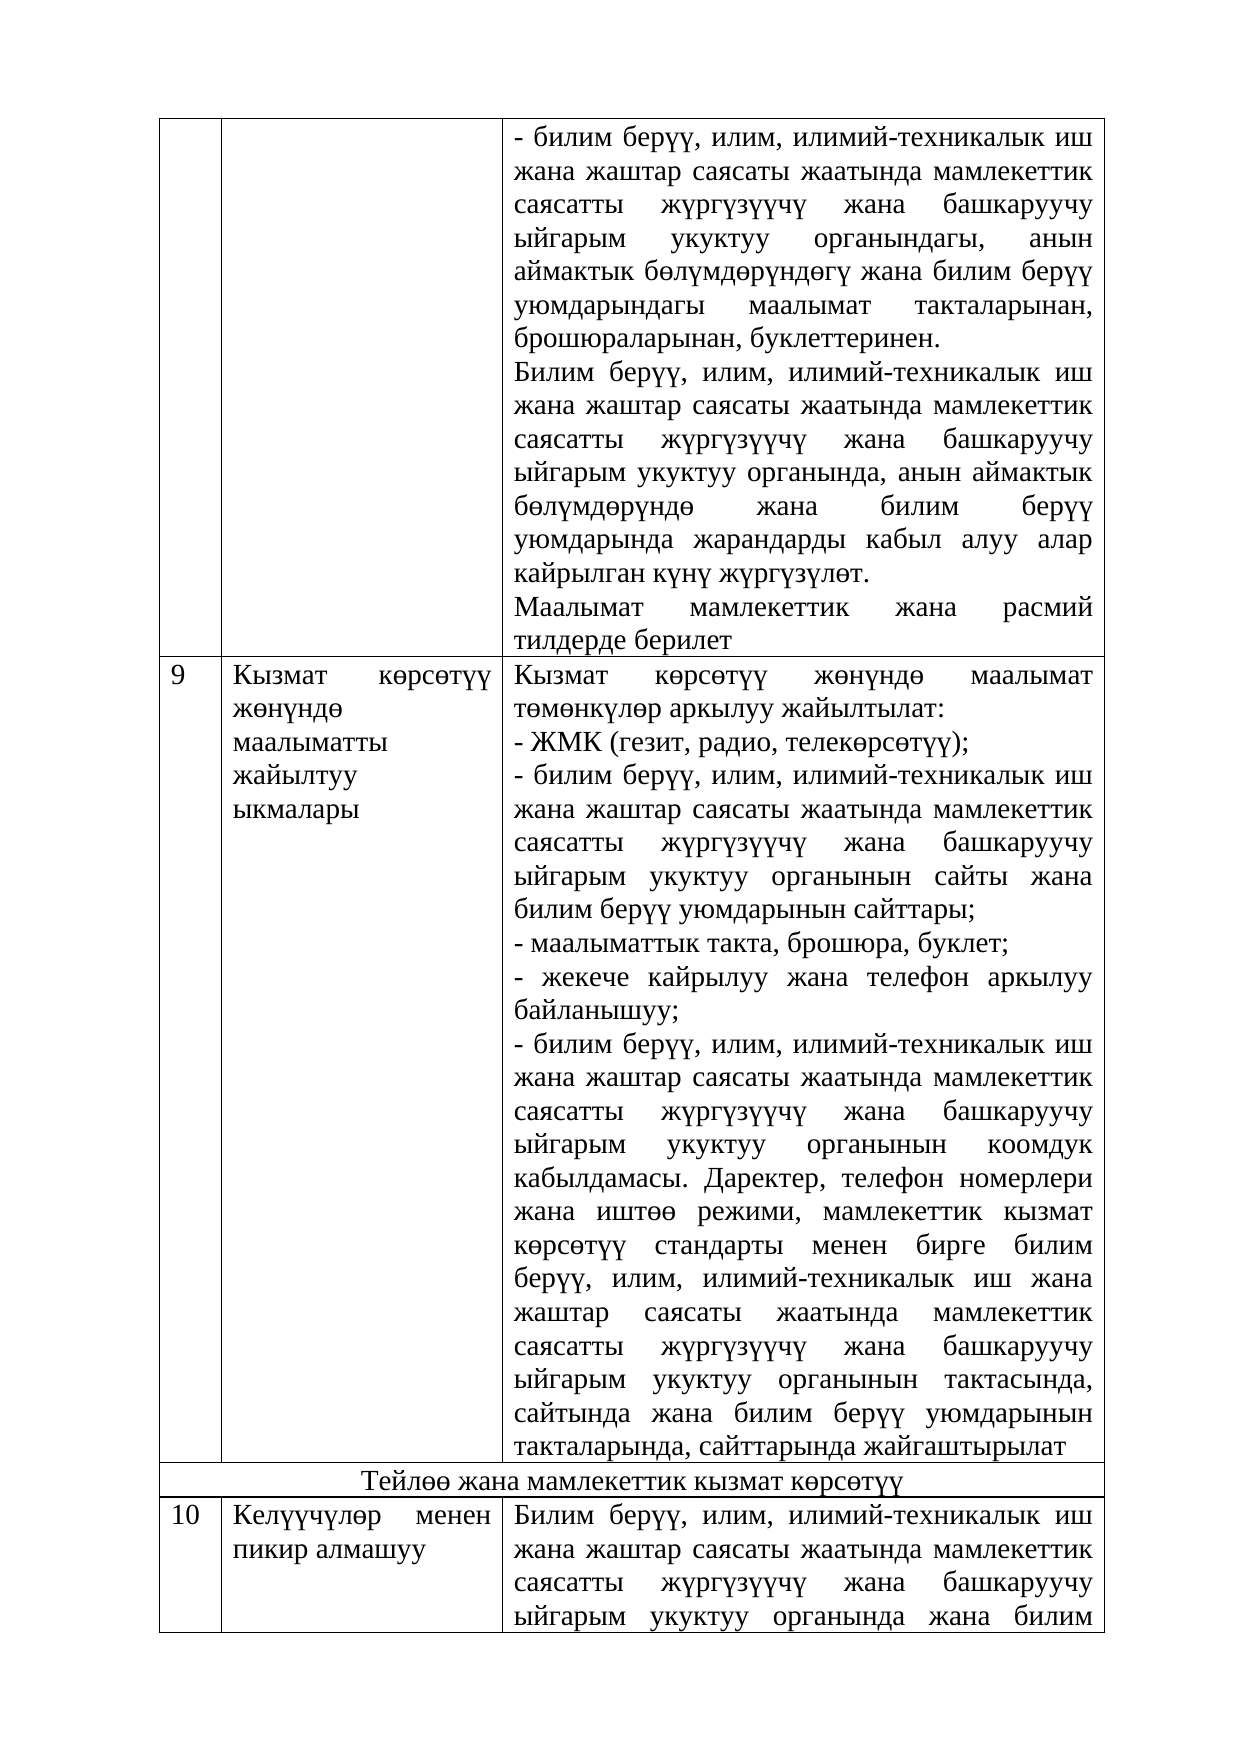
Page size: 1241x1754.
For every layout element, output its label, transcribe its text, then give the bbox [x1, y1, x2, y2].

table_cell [222, 119, 502, 656]
table_cell 8 [160, 119, 221, 656]
table_cell 10 [160, 1498, 221, 1632]
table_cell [503, 1498, 1104, 1632]
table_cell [503, 119, 1104, 656]
table_cell Тейлөө жана мамлекеттик кызмат көрсөтүү [160, 1463, 1104, 1496]
table_cell Кызмат көрсөтүү жөнүндө маалыматты жайылтуу ыкмалары [222, 657, 502, 1462]
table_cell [222, 1498, 502, 1632]
table_cell Кызмат көрсөтүү жөнүндө маалымат төмөнкүлөр аркылуу жайылтылат: - ЖМК (гезит, радио, телекөрсөтүү); - билим берүү, илим, илимий-техникалык иш жана жаштар саясаты жаатында мамлекеттик саясатты жүргүзүүчү жана башкаруучу ыйгарым укуктуу органынын сайты жана билим берүү уюмдарынын сайттары; - маалыматтык такта, брошюра, буклет; - жекече кайрылуу жана телефон аркылуу байланышуу; - билим берүү, илим, илимий-техникалык иш жана жаштар саясаты жаатында мамлекеттик саясатты жүргүзүүчү жана башкаруучу ыйгарым укуктуу органынын коомдук кабылдамасы. Даректер, телефон номерлери жана иштөө режими, мамлекеттик кызмат көрсөтүү стандарты менен бирге билим берүү, илим, илимий-техникалык иш жана жаштар саясаты жаатында мамлекеттик саясатты жүргүзүүчү жана башкаруучу ыйгарым укуктуу органынын тактасында, сайтында жана билим берүү уюмдарынын такталарында, сайттарында жайгаштырылат [503, 657, 1104, 1462]
table_cell 9 [160, 657, 221, 1462]
